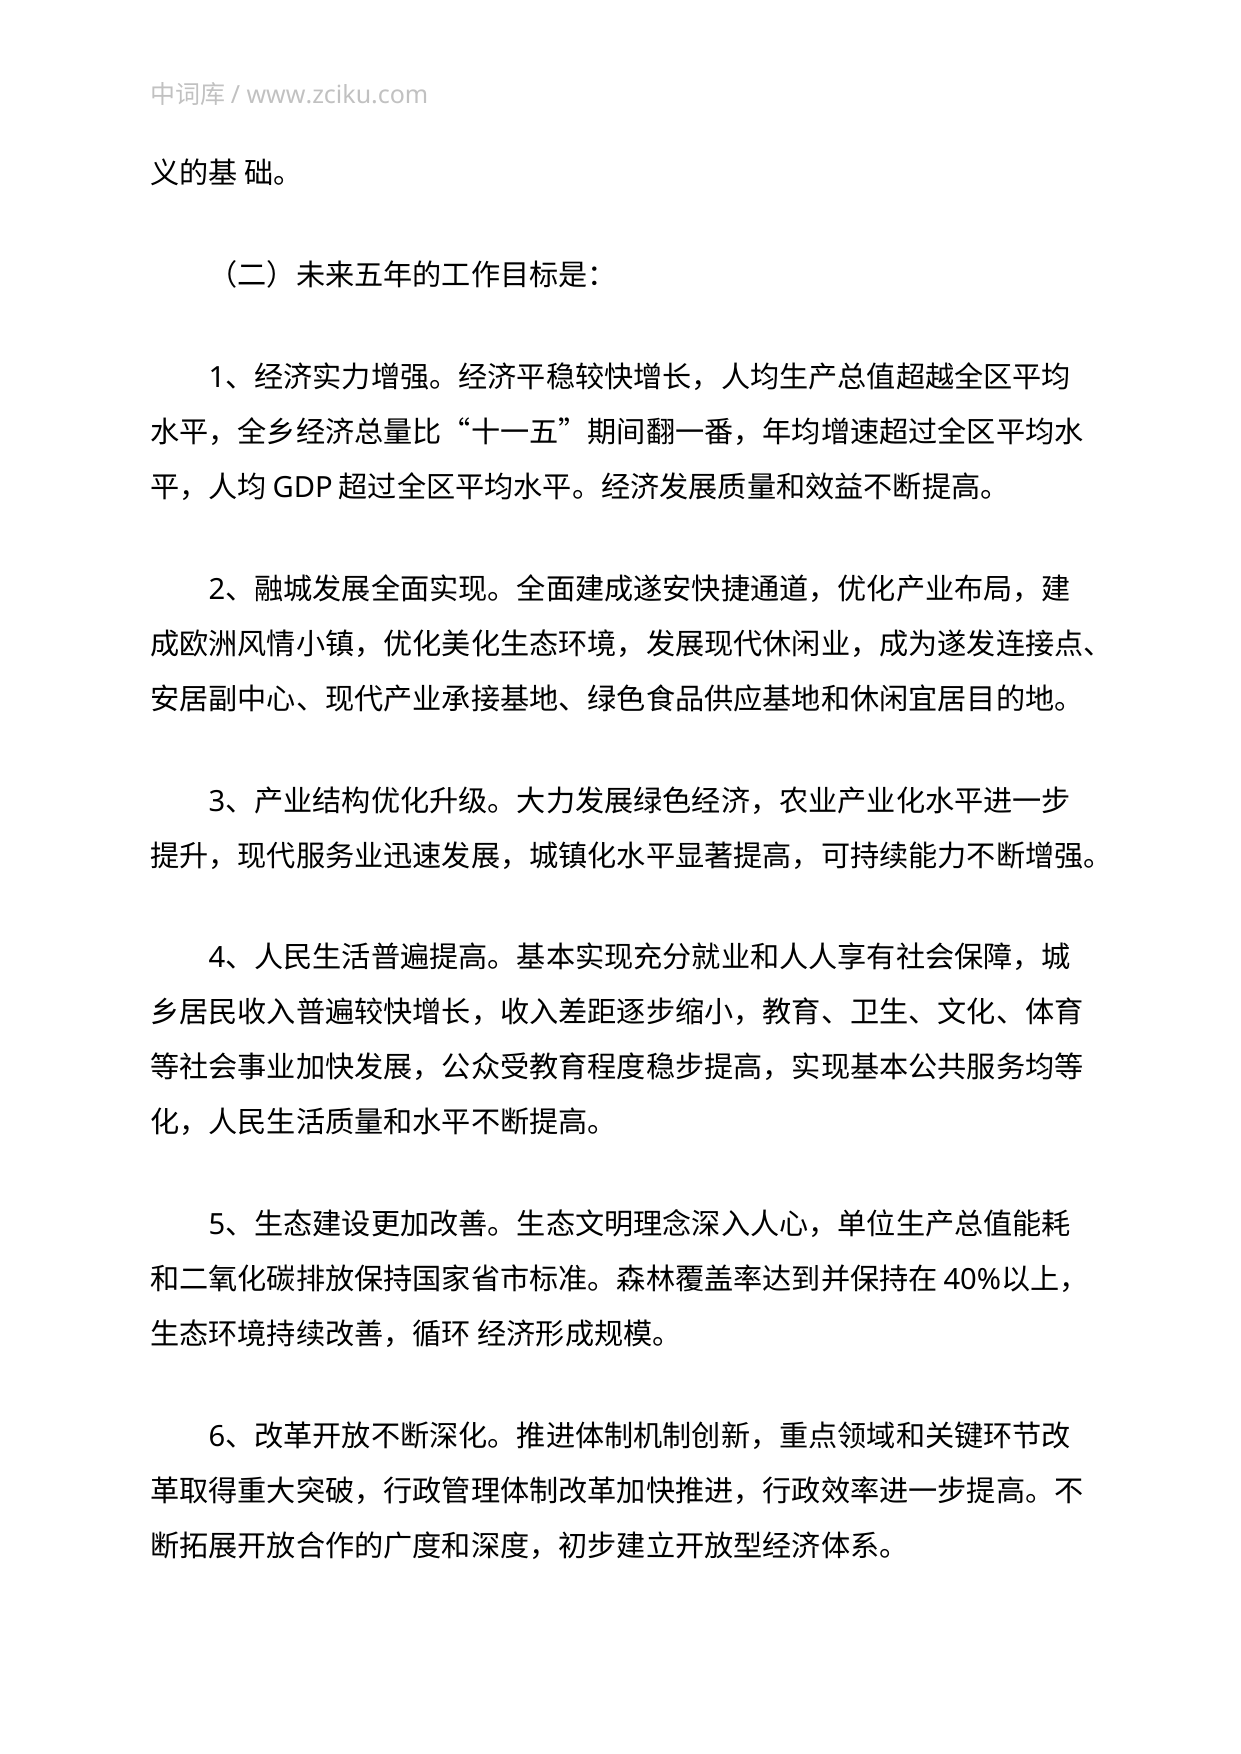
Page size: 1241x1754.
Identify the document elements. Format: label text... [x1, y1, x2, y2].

text 5、生态建设更加改善。生态文明理念深入人心，单位生产总值能耗和二氧化碳排放保持国家省市标准。森林覆盖率达到并保持在40%以上，生态环境持续改善，循环 经济形成规模。 [150, 1200, 1090, 1353]
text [150, 150, 1090, 192]
text 6、改革开放不断深化。推进体制机制创新，重点领域和关键环节改革取得重大突破，行政管理体制改革加快推进，行政效率进一步提高。不断拓展开放合作的广度和深度，初步建立开放型经济体系。 [150, 1412, 1090, 1564]
text 2、融城发展全面实现。全面建成遂安快捷通道，优化产业布局，建成欧洲风情小镇，优化美化生态环境，发展现代休闲业，成为遂发连接点、安居副中心、现代产业承接基地、绿色食品供应基地和休闲宜居目的地。 [150, 565, 1090, 718]
text 3、产业结构优化升级。大力发展绿色经济，农业产业化水平进一步提升，现代服务业迅速发展，城镇化水平显著提高，可持续能力不断增强。 [150, 777, 1090, 874]
text 4、人民生活普遍提高。基本实现充分就业和人人享有社会保障，城乡居民收入普遍较快增长，收入差距逐步缩小，教育、卫生、文化、体育等社会事业加快发展，公众受教育程度稳步提高，实现基本公共服务均等化，人民生活质量和水平不断提高。 [150, 934, 1090, 1141]
text （二）未来五年的工作目标是： [150, 252, 1090, 294]
text 1、经济实力增强。经济平稳较快增长，人均生产总值超越全区平均水平，全乡经济总量比“十一五”期间翻一番，年均增速超过全区平均水平，人均GDP超过全区平均水平。经济发展质量和效益不断提高。 [150, 353, 1090, 506]
